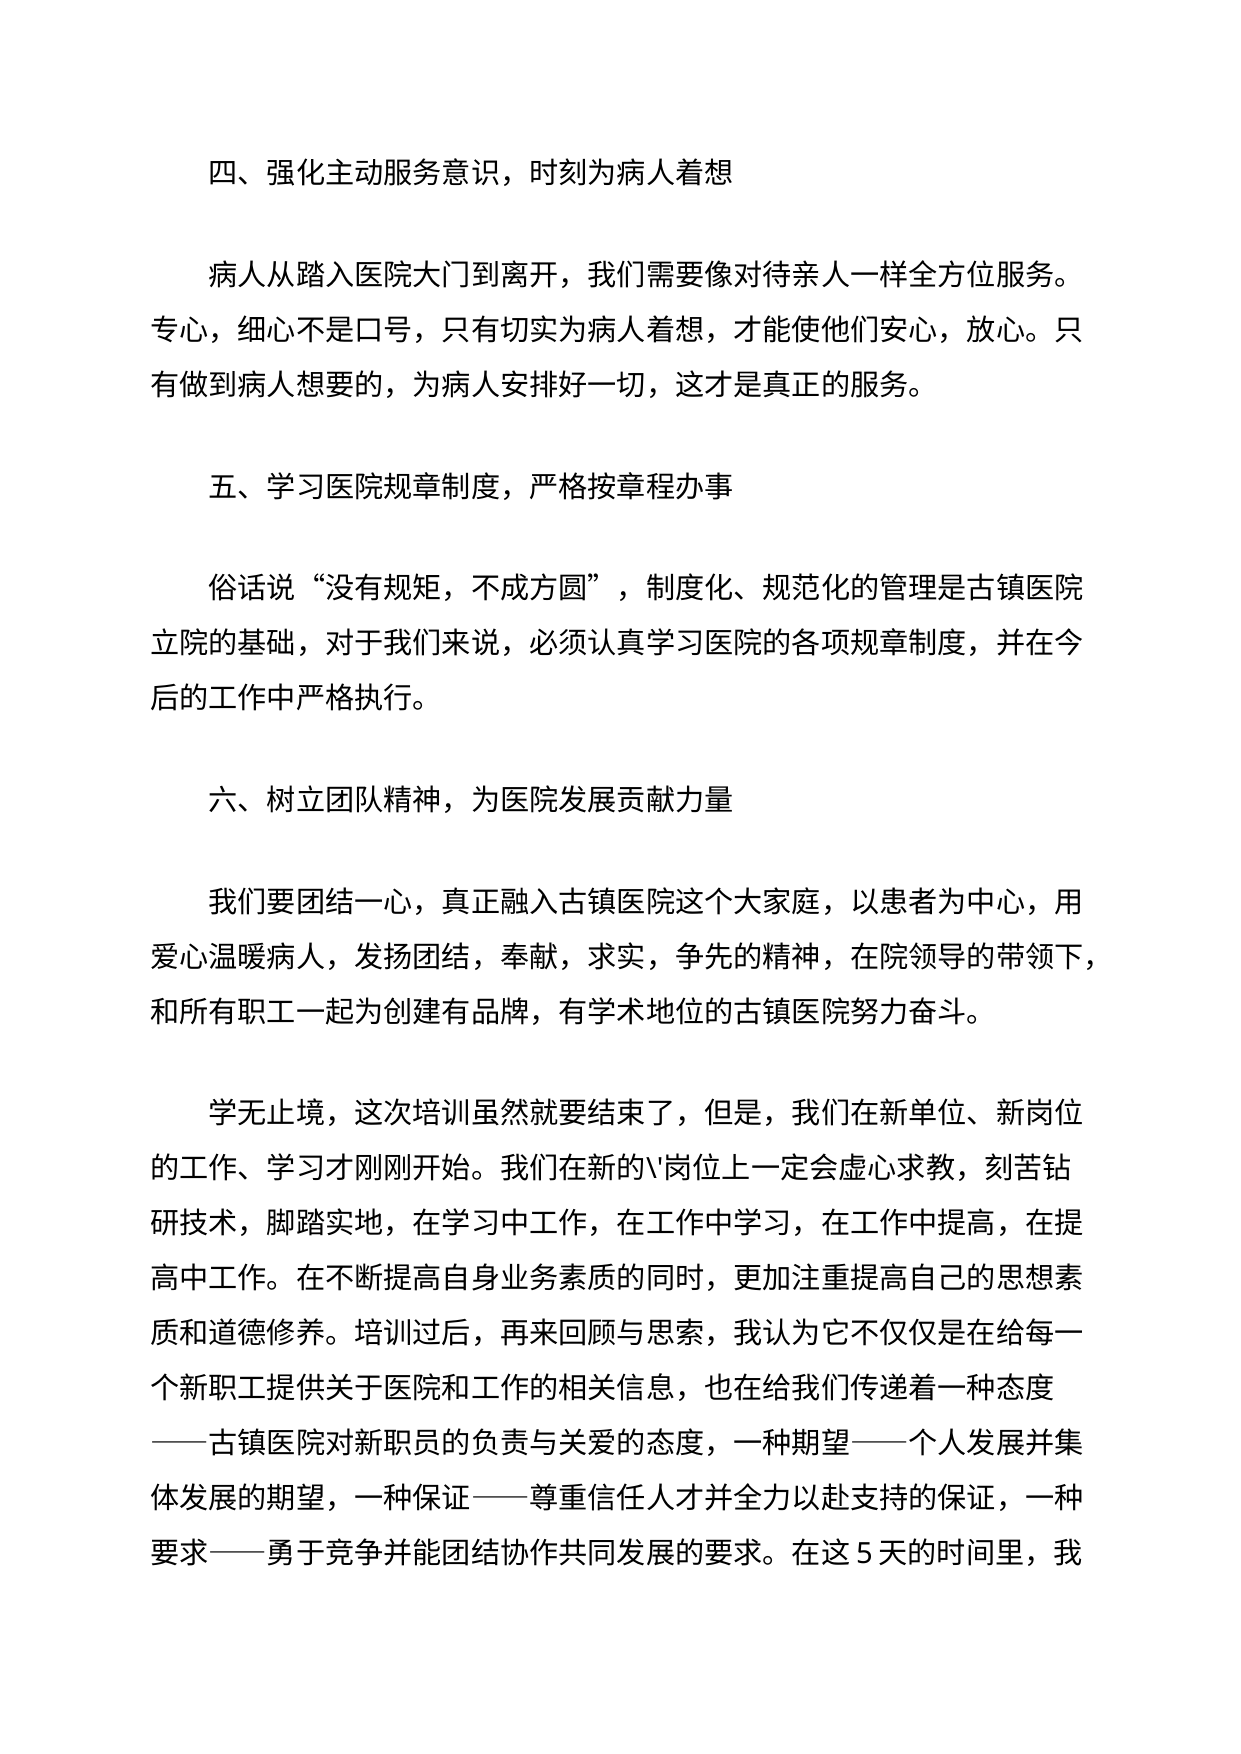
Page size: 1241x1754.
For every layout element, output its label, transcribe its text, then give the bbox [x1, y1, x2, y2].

text 病人从踏入医院大门到离开，我们需要像对待亲人一样全方位服务。专心，细心不是口号，只有切实为病人着想，才能使他们安心，放心。只有做到病人想要的，为病人安排好一切，这才是真正的服务。 [150, 252, 1090, 404]
text 六、树立团队精神，为医院发展贡献力量 [150, 777, 1090, 819]
text 我们要团结一心，真正融入古镇医院这个大家庭，以患者为中心，用爱心温暖病人，发扬团结，奉献，求实，争先的精神，在院领导的带领下，和所有职工一起为创建有品牌，有学术地位的古镇医院努力奋斗。 [150, 878, 1090, 1031]
text 俗话说“没有规矩，不成方圆”，制度化、规范化的管理是古镇医院立院的基础，对于我们来说，必须认真学习医院的各项规章制度，并在今后的工作中严格执行。 [150, 565, 1090, 717]
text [150, 1090, 1090, 1572]
text 五、学习医院规章制度，严格按章程办事 [150, 463, 1090, 506]
text 四、强化主动服务意识，时刻为病人着想 [150, 150, 1090, 192]
